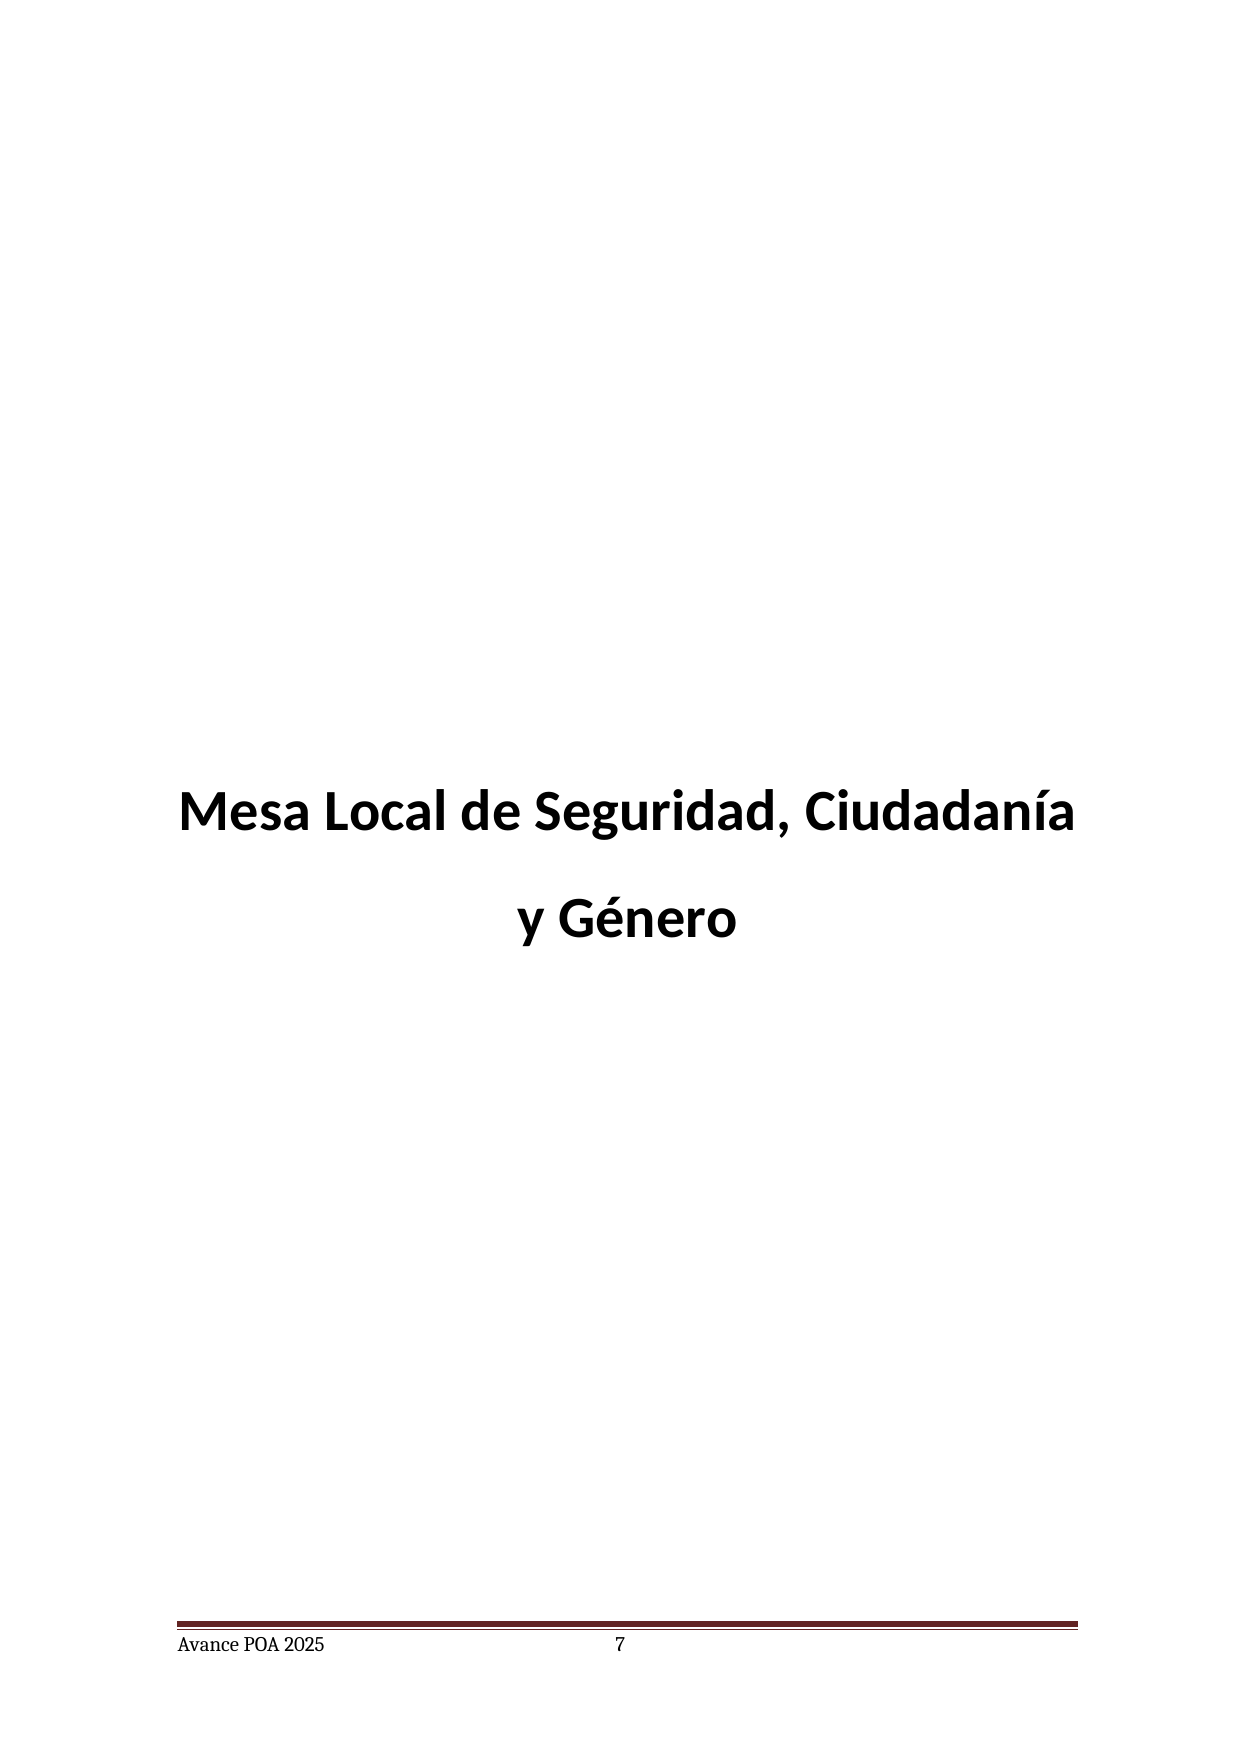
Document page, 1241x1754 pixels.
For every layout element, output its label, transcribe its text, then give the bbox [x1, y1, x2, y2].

text Mesa Local de Seguridad, Ciudadanía y Género [177, 774, 1078, 952]
